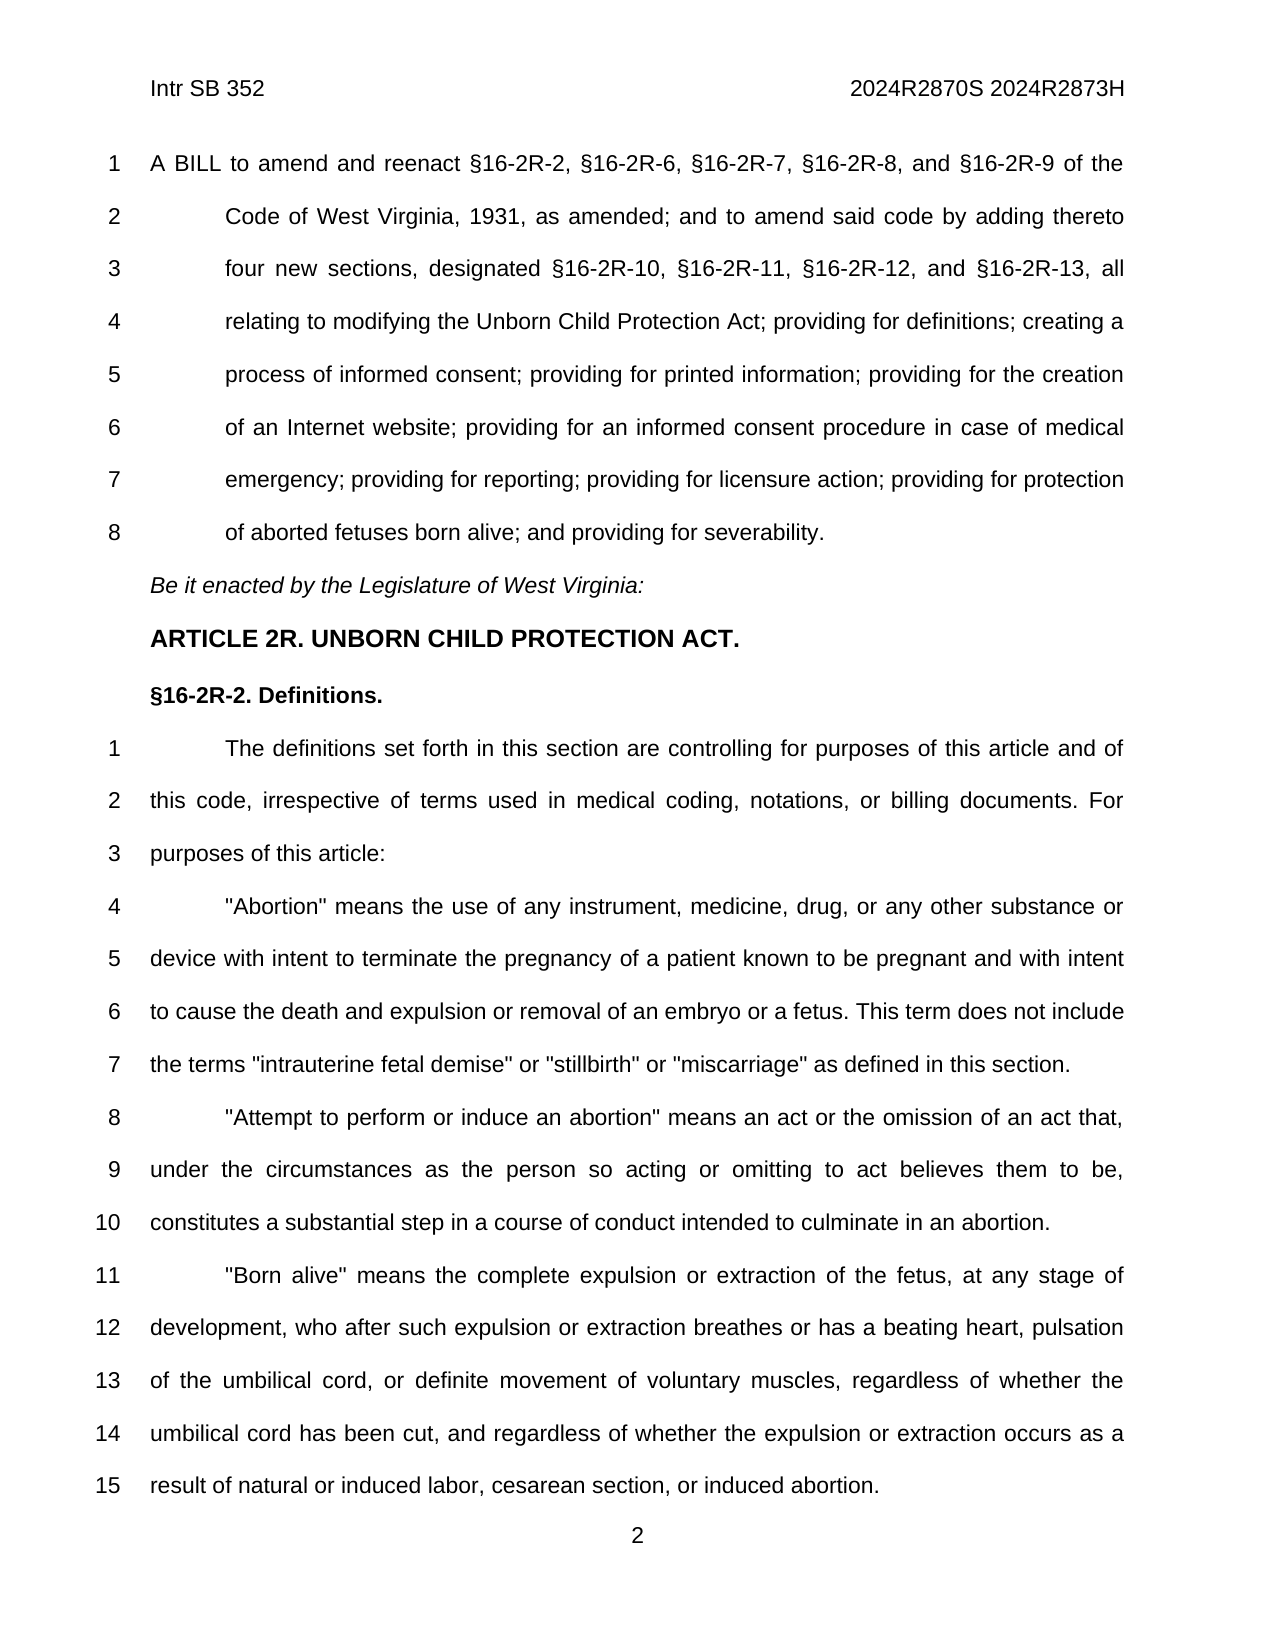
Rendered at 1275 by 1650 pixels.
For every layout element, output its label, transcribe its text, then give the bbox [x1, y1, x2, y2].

text "Attempt to perform or induce an abortion" means an act or the omission of an act that, under the circumstances as the person so acting or omitting to act believes them to be, constitutes a substantial step in a course of conduct intended to culminate in an abortion. [150, 1103, 1125, 1235]
text "Abortion" means the use of any instrument, medicine, drug, or any other substance or device with intent to terminate the pregnancy of a patient known to be pregnant and with intent to cause the death and expulsion or removal of an embryo or a fetus. This term does not include the terms "intrauterine fetal demise" or "stillbirth" or "miscarriage" as defined in this section. [150, 893, 1125, 1077]
subtitle ARTICLE 2R. UNBORN CHILD PROTECTION ACT. [150, 624, 1125, 653]
subtitle §16-2R-2. Definitions. [150, 682, 1125, 708]
title A BILL to amend and reenact §16-2R-2, §16-2R-6, §16-2R-7, §16-2R-8, and §16-2R-9 of the Code of West Virginia, 1931, as amended; and to amend said code by adding thereto four new sections, designated §16-2R-10, §16-2R-11, §16-2R-12, and §16-2R-13, all relating to modifying the Unborn Child Protection Act; providing for definitions; creating a process of informed consent; providing for printed information; providing for the creation of an Internet website; providing for an informed consent procedure in case of medical emergency; providing for reporting; providing for licensure action; providing for protection of aborted fetuses born alive; and providing for severability. [150, 150, 1125, 545]
text The definitions set forth in this section are controlling for purposes of this article and of this code, irrespective of terms used in medical coding, notations, or billing documents. For purposes of this article: [150, 734, 1125, 866]
text "Born alive" means the complete expulsion or extraction of the fetus, at any stage of development, who after such expulsion or extraction breathes or has a beating heart, pulsation of the umbilical cord, or definite movement of voluntary muscles, regardless of whether the umbilical cord has been cut, and regardless of whether the expulsion or extraction occurs as a result of natural or induced labor, cesarean section, or induced abortion. [150, 1262, 1125, 1499]
text Be it enacted by the Legislature of West Virginia: [150, 572, 1125, 598]
